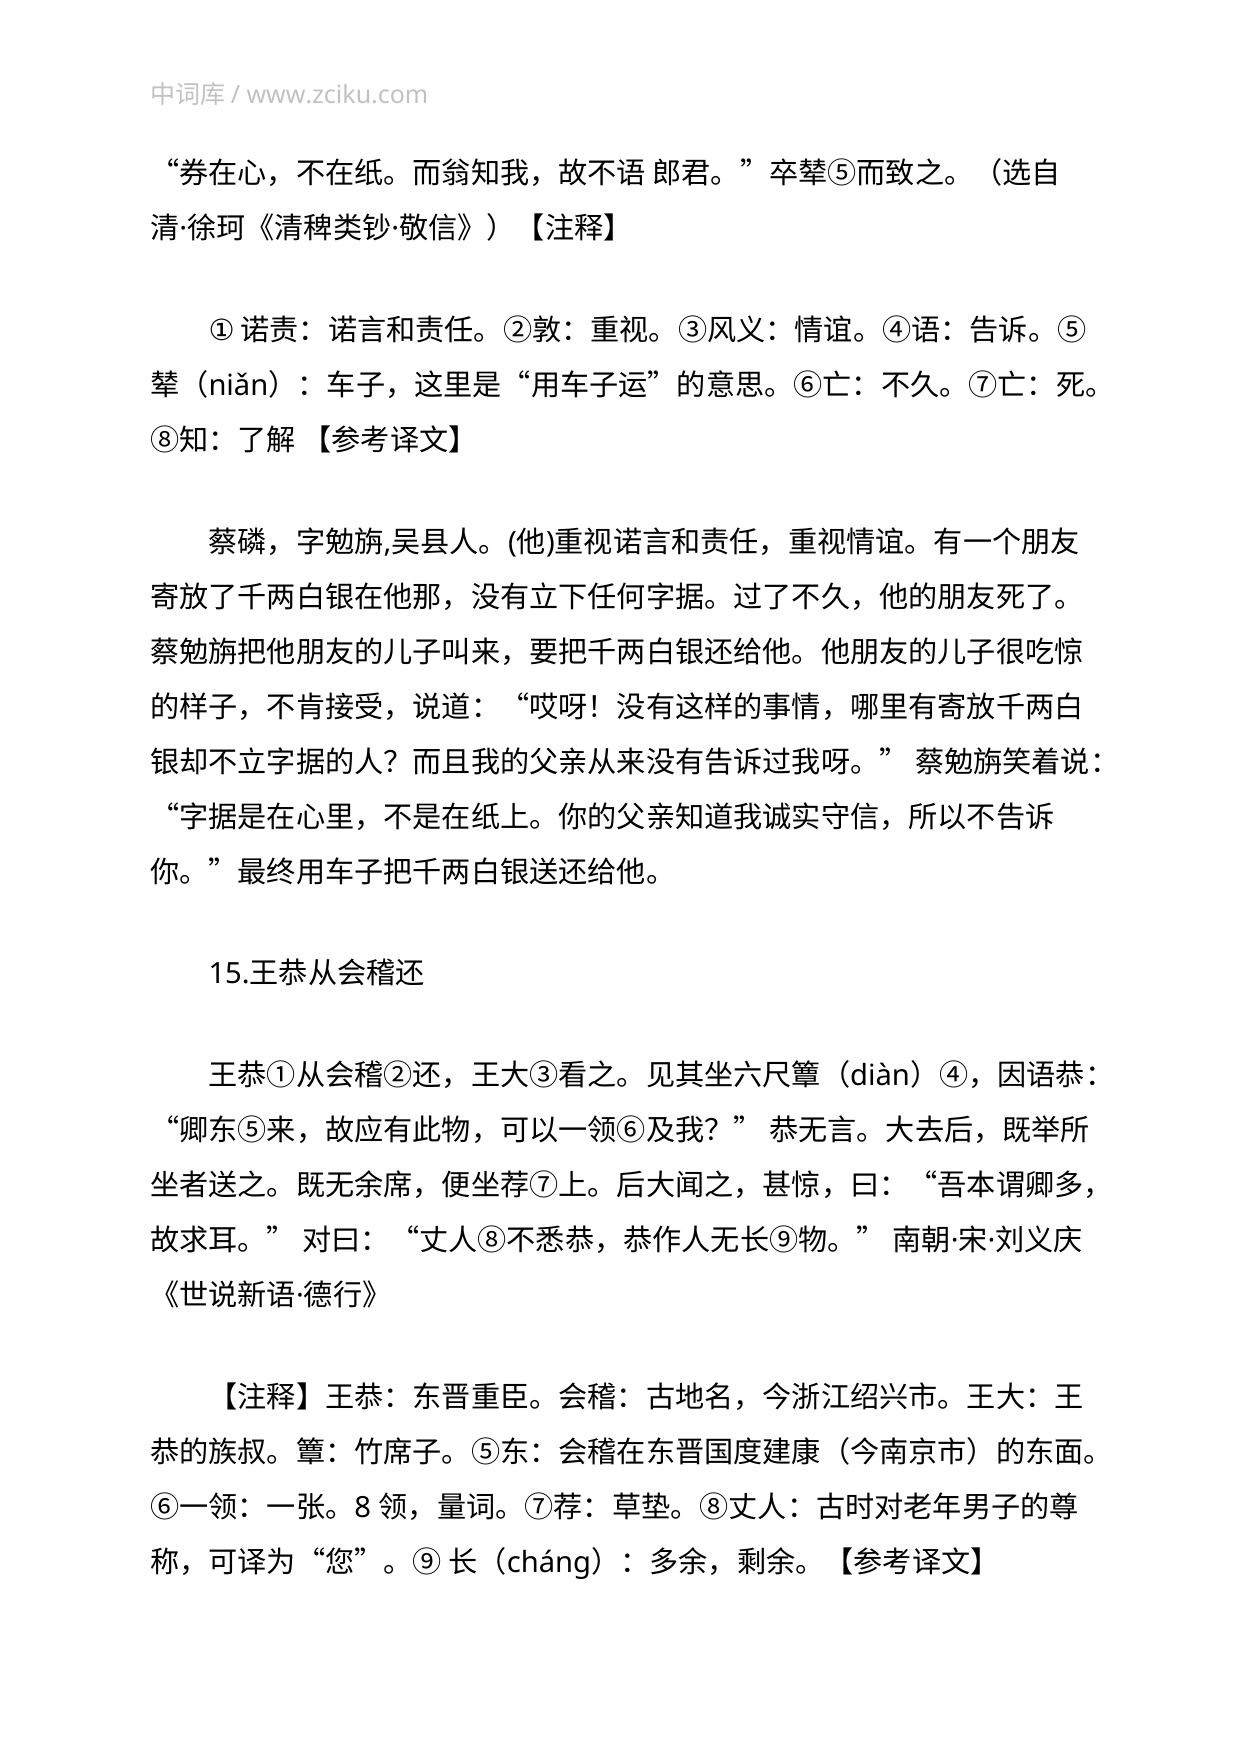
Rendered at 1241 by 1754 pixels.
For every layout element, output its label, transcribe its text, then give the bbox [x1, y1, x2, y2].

text 蔡磷，字勉旃,吴县人。(他)重视诺言和责任，重视情谊。有一个朋友寄放了千两白银在他那，没有立下任何字据。过了不久，他的朋友死了。蔡勉旃把他朋友的儿子叫来，要把千两白银还给他。他朋友的儿子很吃惊的样子，不肯接受，说道：“哎呀！没有这样的事情，哪里有寄放千两白银却不立字据的人？而且我的父亲从来没有告诉过我呀。” 蔡勉旃笑着说：“字据是在心里，不是在纸上。你的父亲知道我诚实守信，所以不告诉你。”最终用车子把千两白银送还给他。 [150, 519, 1090, 890]
text 【注释】王恭：东晋重臣。会稽：古地名，今浙江绍兴市。王大：王恭的族叔。簟：竹席子。⑤东：会稽在东晋国度建康（今南京市）的东面。⑥一领：一张。8 领，量词。⑦荐：草垫。⑧丈人：古时对老年男子的尊称，可译为“您”。⑨ 长（cháng）：多余，剩余。【参考译文】 [150, 1374, 1090, 1581]
text 15.王恭从会稽还 [150, 950, 1090, 992]
text ①诺责：诺言和责任。②敦：重视。③风义：情谊。④语：告诉。⑤辇（niǎn）：车子，这里是“用车子运”的意思。⑥亡：不久。⑦亡：死。⑧知：了解 【参考译文】 [150, 307, 1090, 459]
text 王恭①从会稽②还，王大③看之。见其坐六尺簟（diàn）④，因语恭：“卿东⑤来，故应有此物，可以一领⑥及我？” 恭无言。大去后，既举所坐者送之。既无余席，便坐荐⑦上。后大闻之，甚惊，曰：“吾本谓卿多，故求耳。” 对曰：“丈人⑧不悉恭，恭作人无长⑨物。” 南朝·宋·刘义庆《世说新语·德行》 [150, 1052, 1090, 1314]
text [150, 150, 1090, 247]
